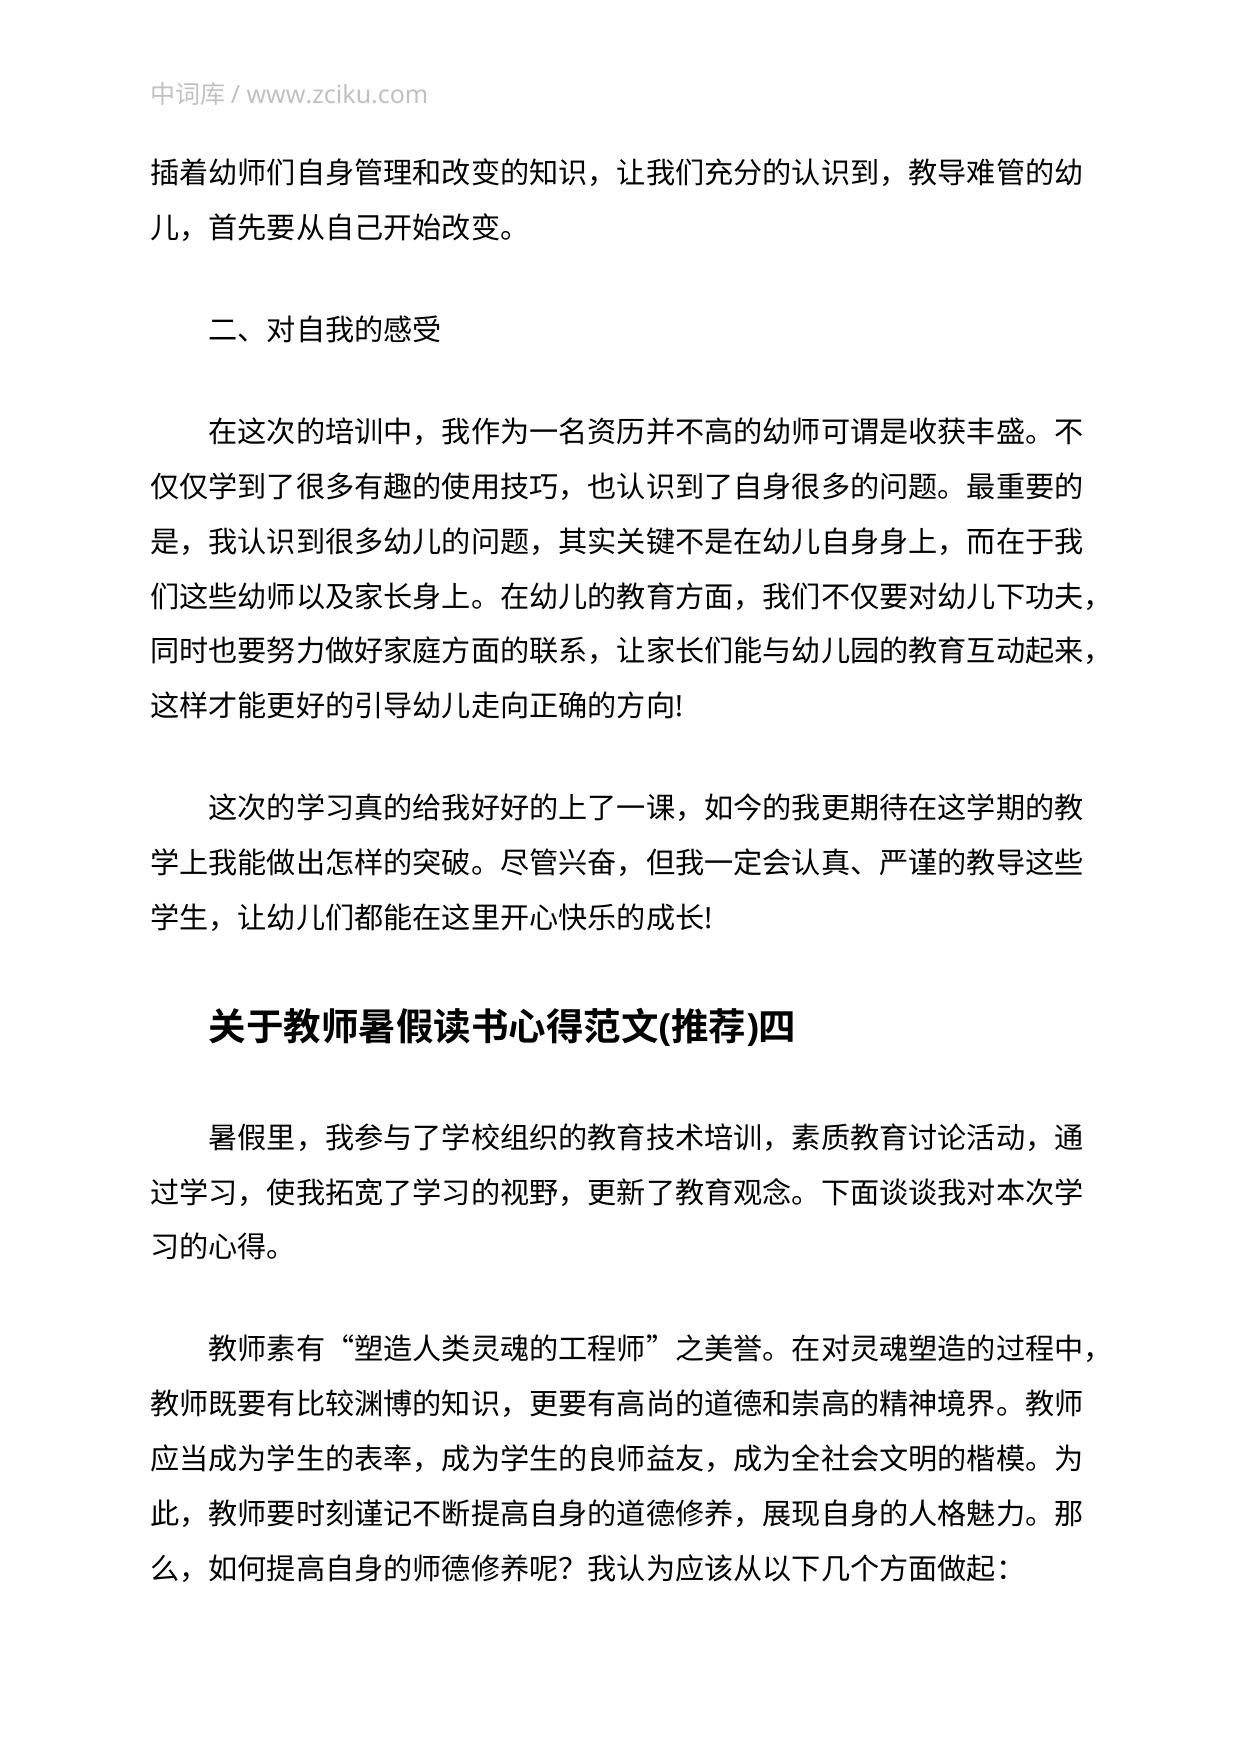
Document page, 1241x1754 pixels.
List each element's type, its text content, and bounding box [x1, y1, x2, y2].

text 二、对自我的感受 [150, 307, 1090, 349]
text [150, 150, 1090, 247]
text 关于教师暑假读书心得范文(推荐)四 [150, 997, 1090, 1051]
text 在这次的培训中，我作为一名资历并不高的幼师可谓是收获丰盛。不仅仅学到了很多有趣的使用技巧，也认识到了自身很多的问题。最重要的是，我认识到很多幼儿的问题，其实关键不是在幼儿自身身上，而在于我们这些幼师以及家长身上。在幼儿的教育方面，我们不仅要对幼儿下功夫，同时也要努力做好家庭方面的联系，让家长们能与幼儿园的教育互动起来，这样才能更好的引导幼儿走向正确的方向! [150, 408, 1090, 725]
text 教师素有“塑造人类灵魂的工程师”之美誉。在对灵魂塑造的过程中，教师既要有比较渊博的知识，更要有高尚的道德和崇高的精神境界。教师应当成为学生的表率，成为学生的良师益友，成为全社会文明的楷模。为此，教师要时刻谨记不断提高自身的道德修养，展现自身的人格魅力。那么，如何提高自身的师德修养呢？我认为应该从以下几个方面做起： [150, 1326, 1090, 1588]
text 暑假里，我参与了学校组织的教育技术培训，素质教育讨论活动，通过学习，使我拓宽了学习的视野，更新了教育观念。下面谈谈我对本次学习的心得。 [150, 1114, 1090, 1266]
text 这次的学习真的给我好好的上了一课，如今的我更期待在这学期的教学上我能做出怎样的突破。尽管兴奋，但我一定会认真、严谨的教导这些学生，让幼儿们都能在这里开心快乐的成长! [150, 785, 1090, 937]
